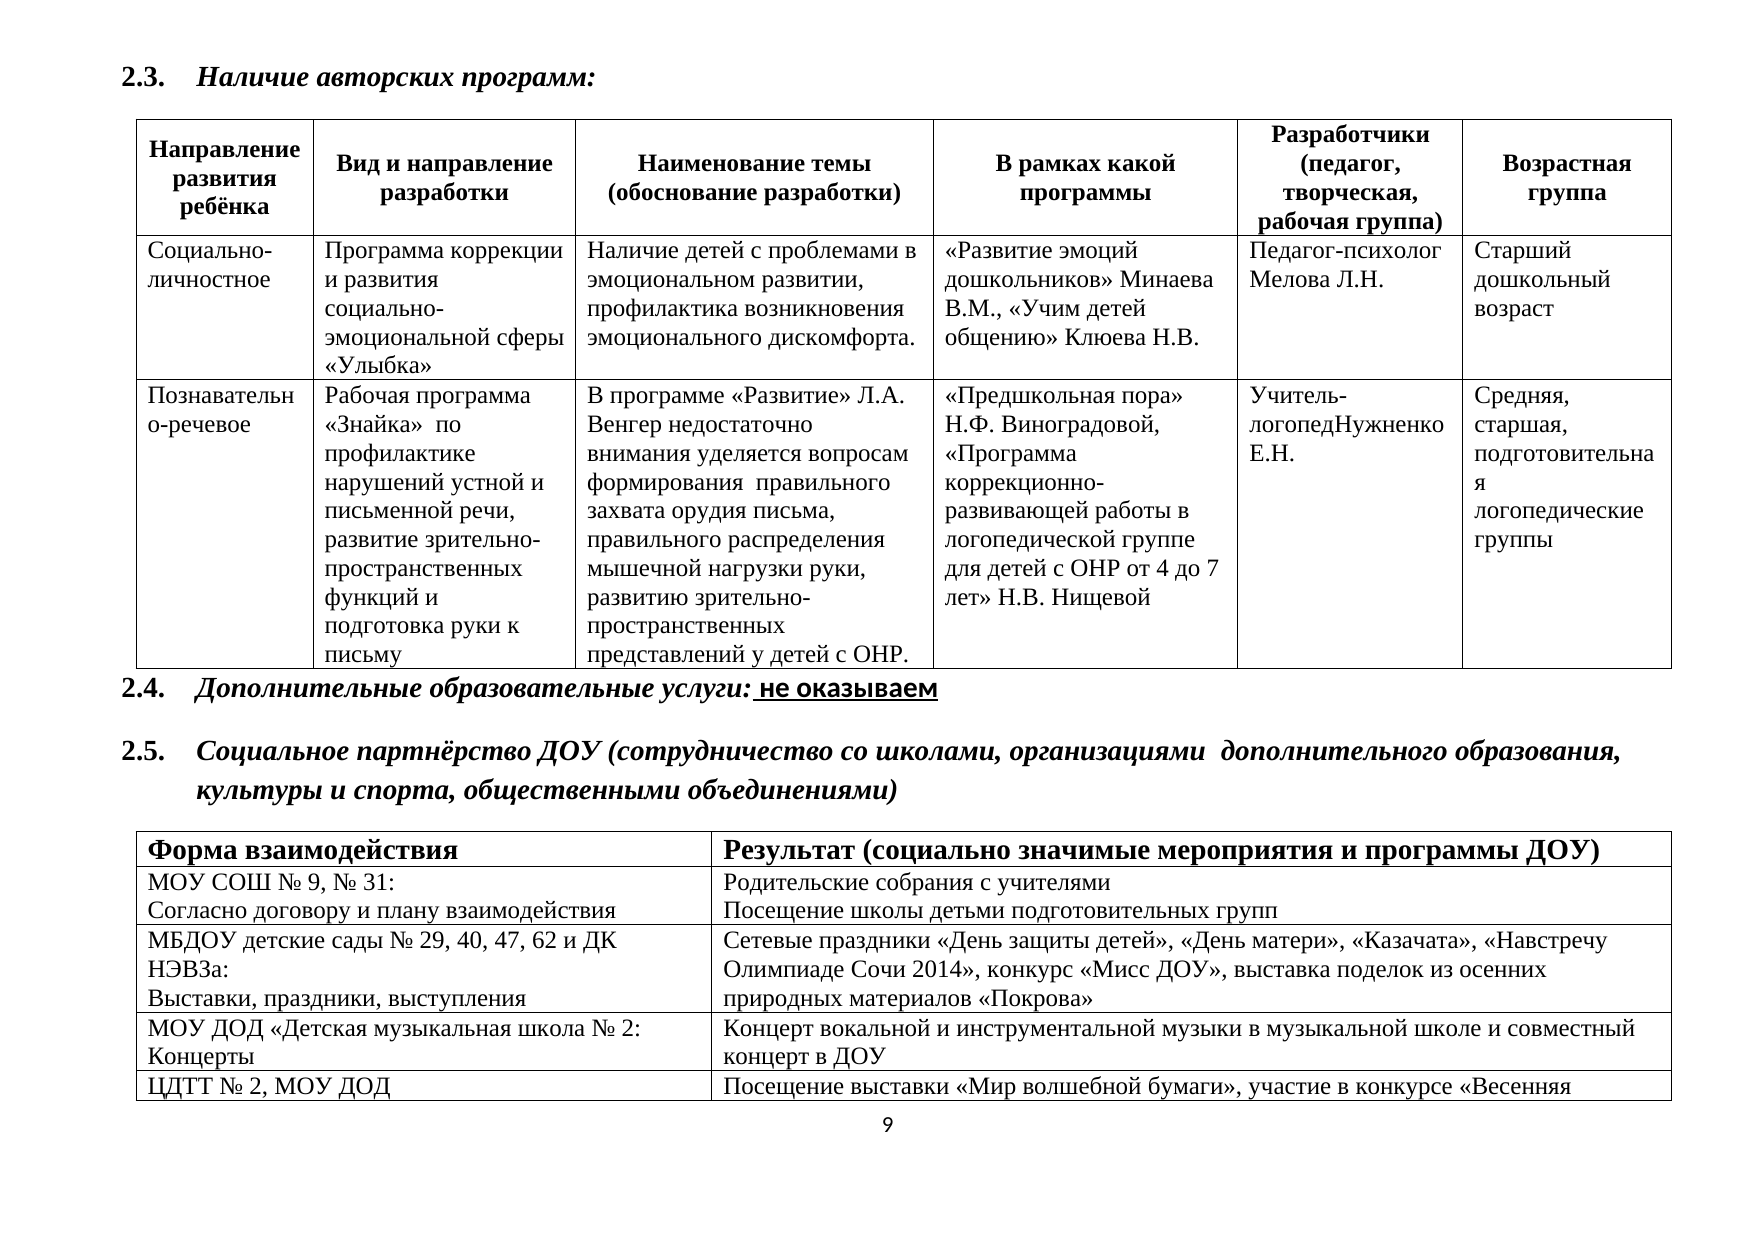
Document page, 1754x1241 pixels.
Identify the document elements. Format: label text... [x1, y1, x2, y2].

table_cell Сетевые праздники «День защиты детей», «День матери», «Казачата», «Навстречу Олимпиаде Сочи 2014», конкурс «Мисс ДОУ», выставка поделок из осенних природных материалов «Покрова» [712, 925, 1671, 1012]
table_header Вид и направление разработки [314, 120, 575, 234]
table_cell МОУ ДОД «Детская музыкальная школа № 2: Концерты [137, 1013, 711, 1070]
table_cell Социально-личностное [137, 236, 313, 379]
table_cell МОУ СОШ № 9, № 31: Согласно договору и плану взаимодействия [137, 867, 711, 924]
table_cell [137, 1071, 711, 1100]
table_cell Учитель-логопедНужненко Е.Н. [1238, 380, 1462, 668]
table_header В рамках какой программы [934, 120, 1237, 234]
table_header Форма взаимодействия [137, 832, 711, 866]
table_cell Познавательно-речевое [137, 380, 313, 668]
table_header Возрастная группа [1463, 120, 1671, 234]
table_cell Рабочая программа «Знайка» по профилактике нарушений устной и письменной речи, развитие зрительно-пространственных функций и подготовка руки к письму [314, 380, 575, 668]
table_cell Концерт вокальной и инструментальной музыки в музыкальной школе и совместный концерт в ДОУ [712, 1013, 1671, 1070]
table_cell В программе «Развитие» Л.А. Венгер недостаточно внимания уделяется вопросам формирования правильного захвата орудия письма, правильного распределения мышечной нагрузки руки, развитию зрительно-пространственных представлений у детей с ОНР. [576, 380, 933, 668]
table_header Направление развития ребёнка [137, 120, 313, 234]
table_cell Программа коррекции и развития социально-эмоциональной сферы «Улыбка» [314, 236, 575, 379]
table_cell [712, 1071, 1671, 1100]
table_cell МБДОУ детские сады № 29, 40, 47, 62 и ДК НЭВЗа: Выставки, праздники, выступления [137, 925, 711, 1012]
table_header Результат (социально значимые мероприятия и программы ДОУ) [712, 832, 1671, 866]
table_cell Средняя, старшая, подготовительная логопедические группы [1463, 380, 1671, 668]
table_cell Старший дошкольный возраст [1463, 236, 1671, 379]
table_cell Педагог-психолог Мелова Л.Н. [1238, 236, 1462, 379]
list Социальное партнёрство ДОУ (сотрудничество со школами, организациями дополнительного образования, культуры и спорта, общественными объединениями) [121, 733, 1668, 805]
table_cell «Предшкольная пора» Н.Ф. Виноградовой, «Программа коррекционно-развивающей работы в логопедической группе для детей с ОНР от 4 до 7 лет» Н.В. Нищевой [934, 380, 1237, 668]
list Дополнительные образовательные услуги: не оказываем [121, 669, 1668, 704]
table_cell «Развитие эмоций дошкольников» Минаева В.М., «Учим детей общению» Клюева Н.В. [934, 236, 1237, 379]
list Наличие авторских программ: [121, 59, 1668, 93]
table_cell Наличие детей с проблемами в эмоциональном развитии, профилактика возникновения эмоционального дискомфорта. [576, 236, 933, 379]
table_cell Родительские собрания с учителями Посещение школы детьми подготовительных групп [712, 867, 1671, 924]
table_header Наименование темы (обоснование разработки) [576, 120, 933, 234]
table_header Разработчики (педагог, творческая, рабочая группа) [1238, 120, 1462, 234]
